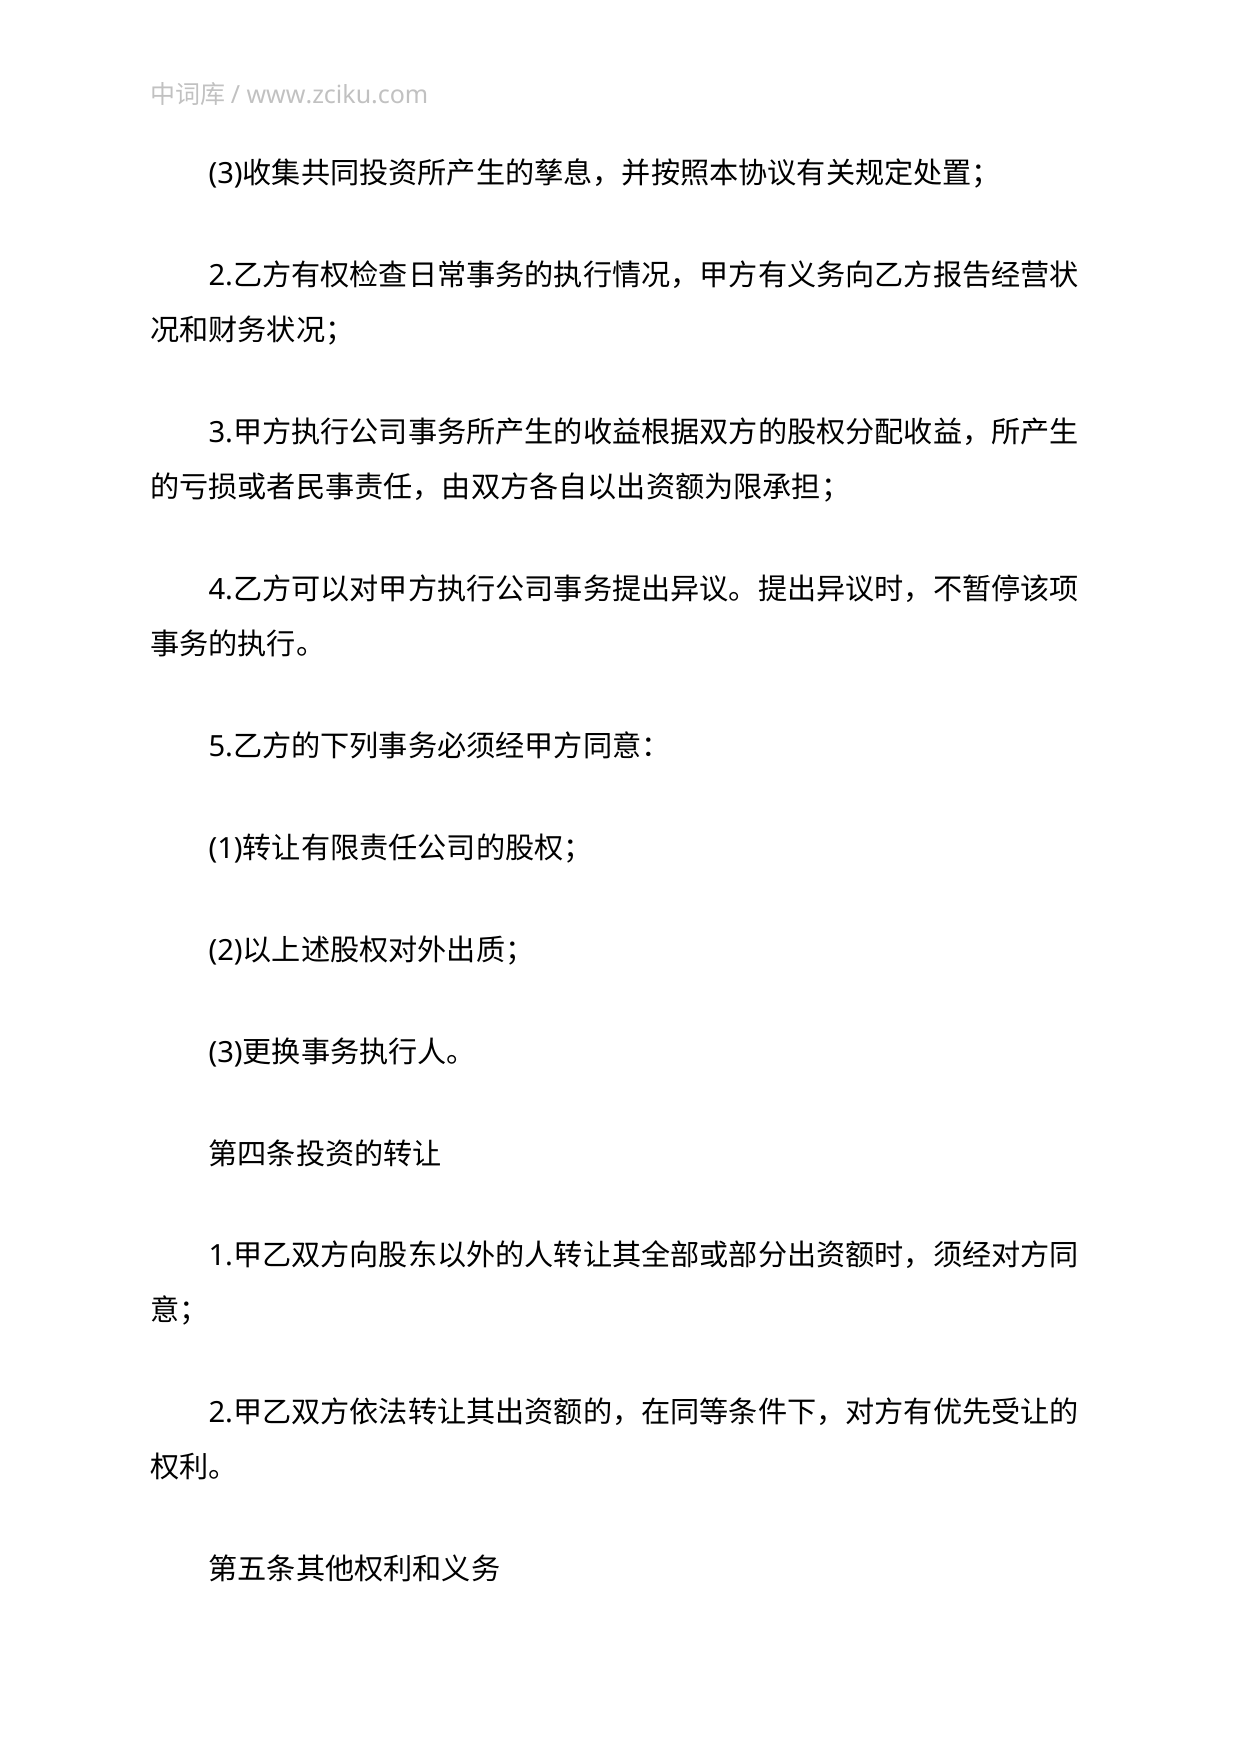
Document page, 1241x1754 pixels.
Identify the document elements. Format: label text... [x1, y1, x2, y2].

text 第五条其他权利和义务 [150, 1546, 1090, 1588]
text 1.甲乙双方向股东以外的人转让其全部或部分出资额时，须经对方同意； [150, 1232, 1090, 1329]
text (2)以上述股权对外出质； [150, 926, 1090, 969]
text 第四条投资的转让 [150, 1130, 1090, 1172]
text 3.甲方执行公司事务所产生的收益根据双方的股权分配收益，所产生的亏损或者民事责任，由双方各自以出资额为限承担； [150, 409, 1090, 506]
text (3)更换事务执行人。 [150, 1028, 1090, 1071]
text (3)收集共同投资所产生的孳息，并按照本协议有关规定处置； [150, 150, 1090, 192]
text 2.甲乙双方依法转让其出资额的，在同等条件下，对方有优先受让的权利。 [150, 1389, 1090, 1486]
text (1)转让有限责任公司的股权； [150, 824, 1090, 867]
text 2.乙方有权检查日常事务的执行情况，甲方有义务向乙方报告经营状况和财务状况； [150, 252, 1090, 349]
text 4.乙方可以对甲方执行公司事务提出异议。提出异议时，不暂停该项事务的执行。 [150, 566, 1090, 663]
text 5.乙方的下列事务必须经甲方同意： [150, 722, 1090, 765]
